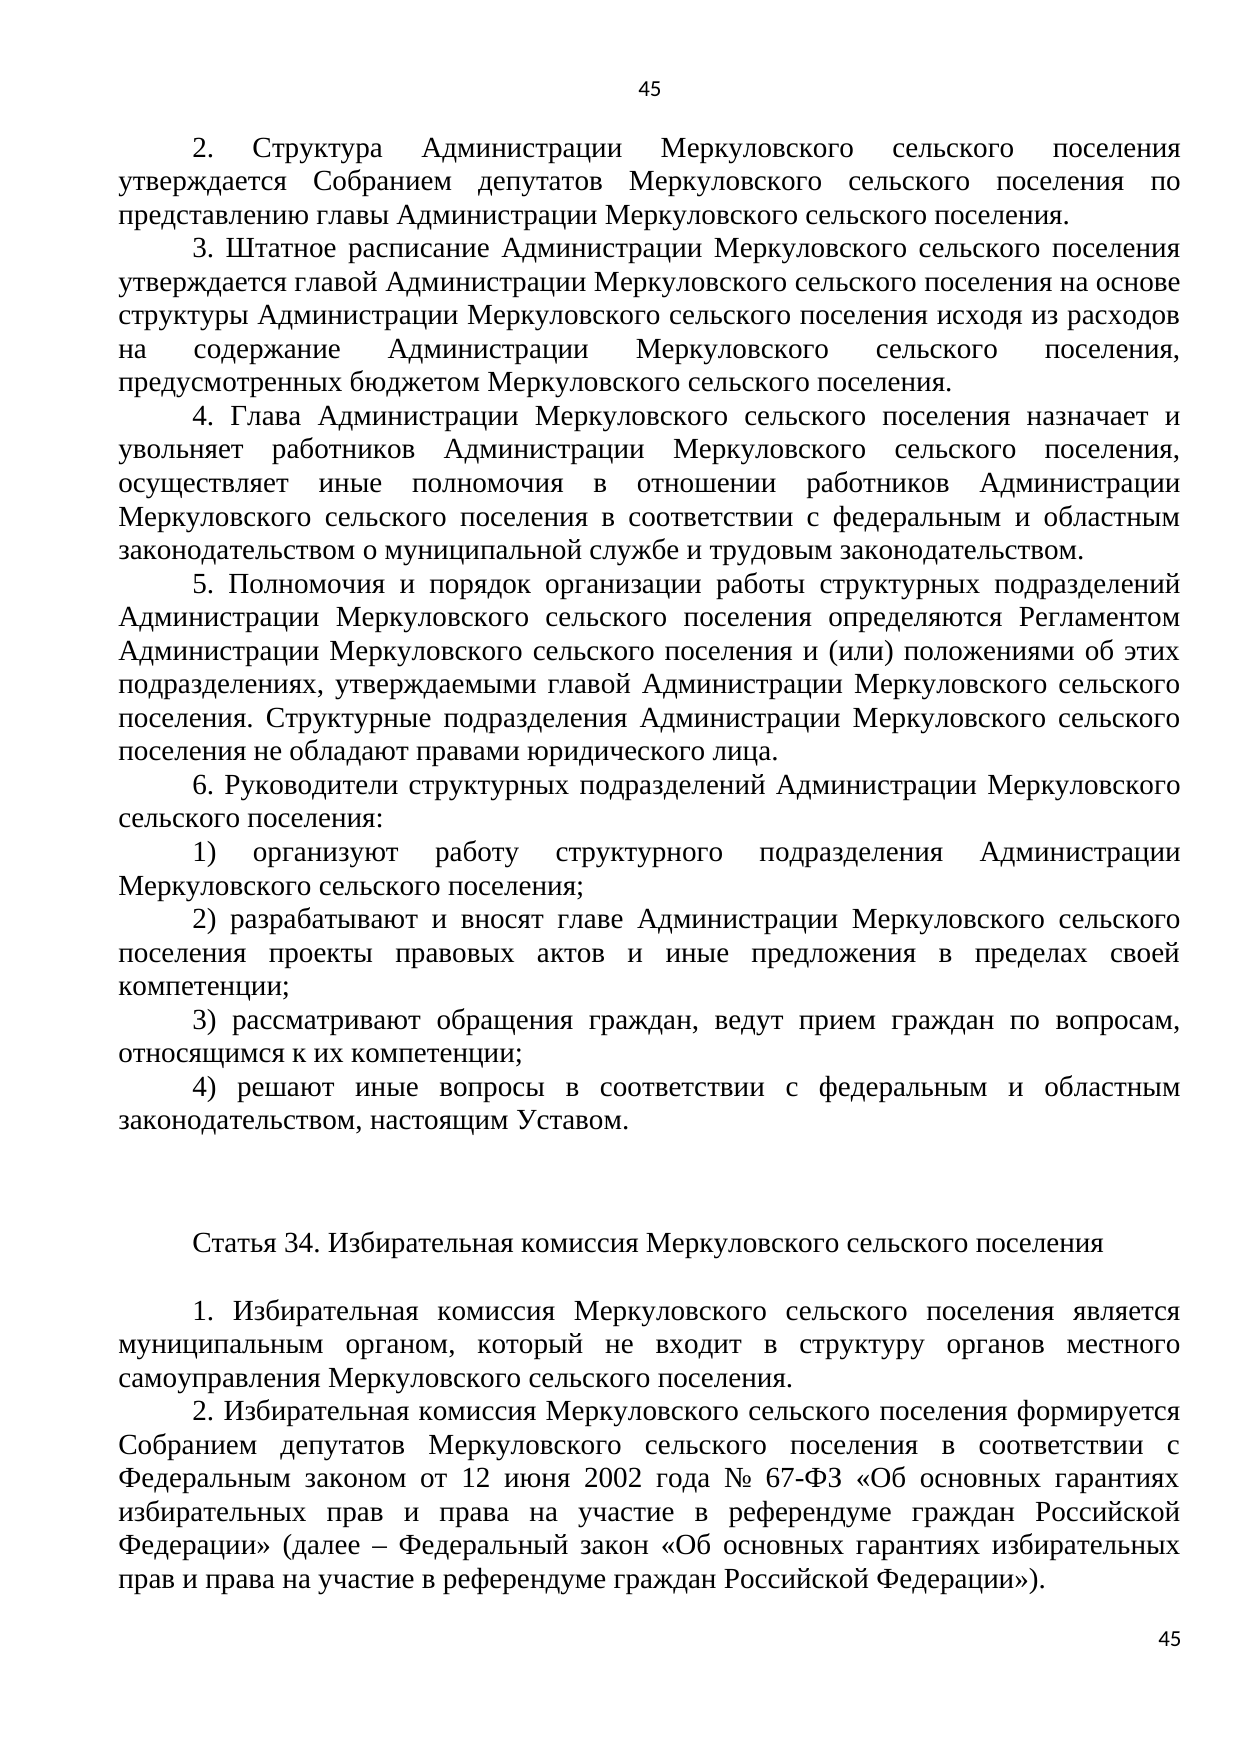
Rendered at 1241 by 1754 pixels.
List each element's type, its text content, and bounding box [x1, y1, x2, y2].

text 5. Полномочия и порядок организации работы структурных подразделений Администрации Меркуловского сельского поселения определяются Регламентом Администрации Меркуловского сельского поселения и (или) положениями об этих подразделениях, утверждаемыми главой Администрации Меркуловского сельского поселения. Структурные подразделения Администрации Меркуловского сельского поселения не обладают правами юридического лица. [118, 566, 1181, 767]
text 3. Штатное расписание Администрации Меркуловского сельского поселения утверждается главой Администрации Меркуловского сельского поселения на основе структуры Администрации Меркуловского сельского поселения исходя из расходов на содержание Администрации Меркуловского сельского поселения, предусмотренных бюджетом Меркуловского сельского поселения. [118, 230, 1181, 398]
text 2. Избирательная комиссия Меркуловского сельского поселения формируется Собранием депутатов Меркуловского сельского поселения в соответствии с Федеральным законом от 12 июня 2002 года № 67-ФЗ «Об основных гарантиях избирательных прав и права на участие в референдуме граждан Российской Федерации» (далее – Федеральный закон «Об основных гарантиях избирательных прав и права на участие в референдуме граждан Российской Федерации»). [118, 1393, 1181, 1594]
text 1) организуют работу структурного подразделения Администрации Меркуловского сельского поселения; [118, 834, 1181, 901]
text 2. Структура Администрации Меркуловского сельского поселения утверждается Собранием депутатов Меркуловского сельского поселения по представлению главы Администрации Меркуловского сельского поселения. [118, 130, 1181, 230]
text 1. Избирательная комиссия Меркуловского сельского поселения является муниципальным органом, который не входит в структуру органов местного самоуправления Меркуловского сельского поселения. [118, 1293, 1181, 1393]
text 3) рассматривают обращения граждан, ведут прием граждан по вопросам, относящимся к их компетенции; [118, 1002, 1181, 1069]
text 4. Глава Администрации Меркуловского сельского поселения назначает и увольняет работников Администрации Меркуловского сельского поселения, осуществляет иные полномочия в отношении работников Администрации Меркуловского сельского поселения в соответствии с федеральным и областным законодательством о муниципальной службе и трудовым законодательством. [118, 398, 1181, 566]
text 2) разрабатывают и вносят главе Администрации Меркуловского сельского поселения проекты правовых актов и иные предложения в пределах своей компетенции; [118, 901, 1181, 1002]
text Статья 34. Избирательная комиссия Меркуловского сельского поселения [118, 1226, 1181, 1259]
text 4) решают иные вопросы в соответствии с федеральным и областным законодательством, настоящим Уставом. [118, 1069, 1181, 1136]
text 6. Руководители структурных подразделений Администрации Меркуловского сельского поселения: [118, 767, 1181, 834]
